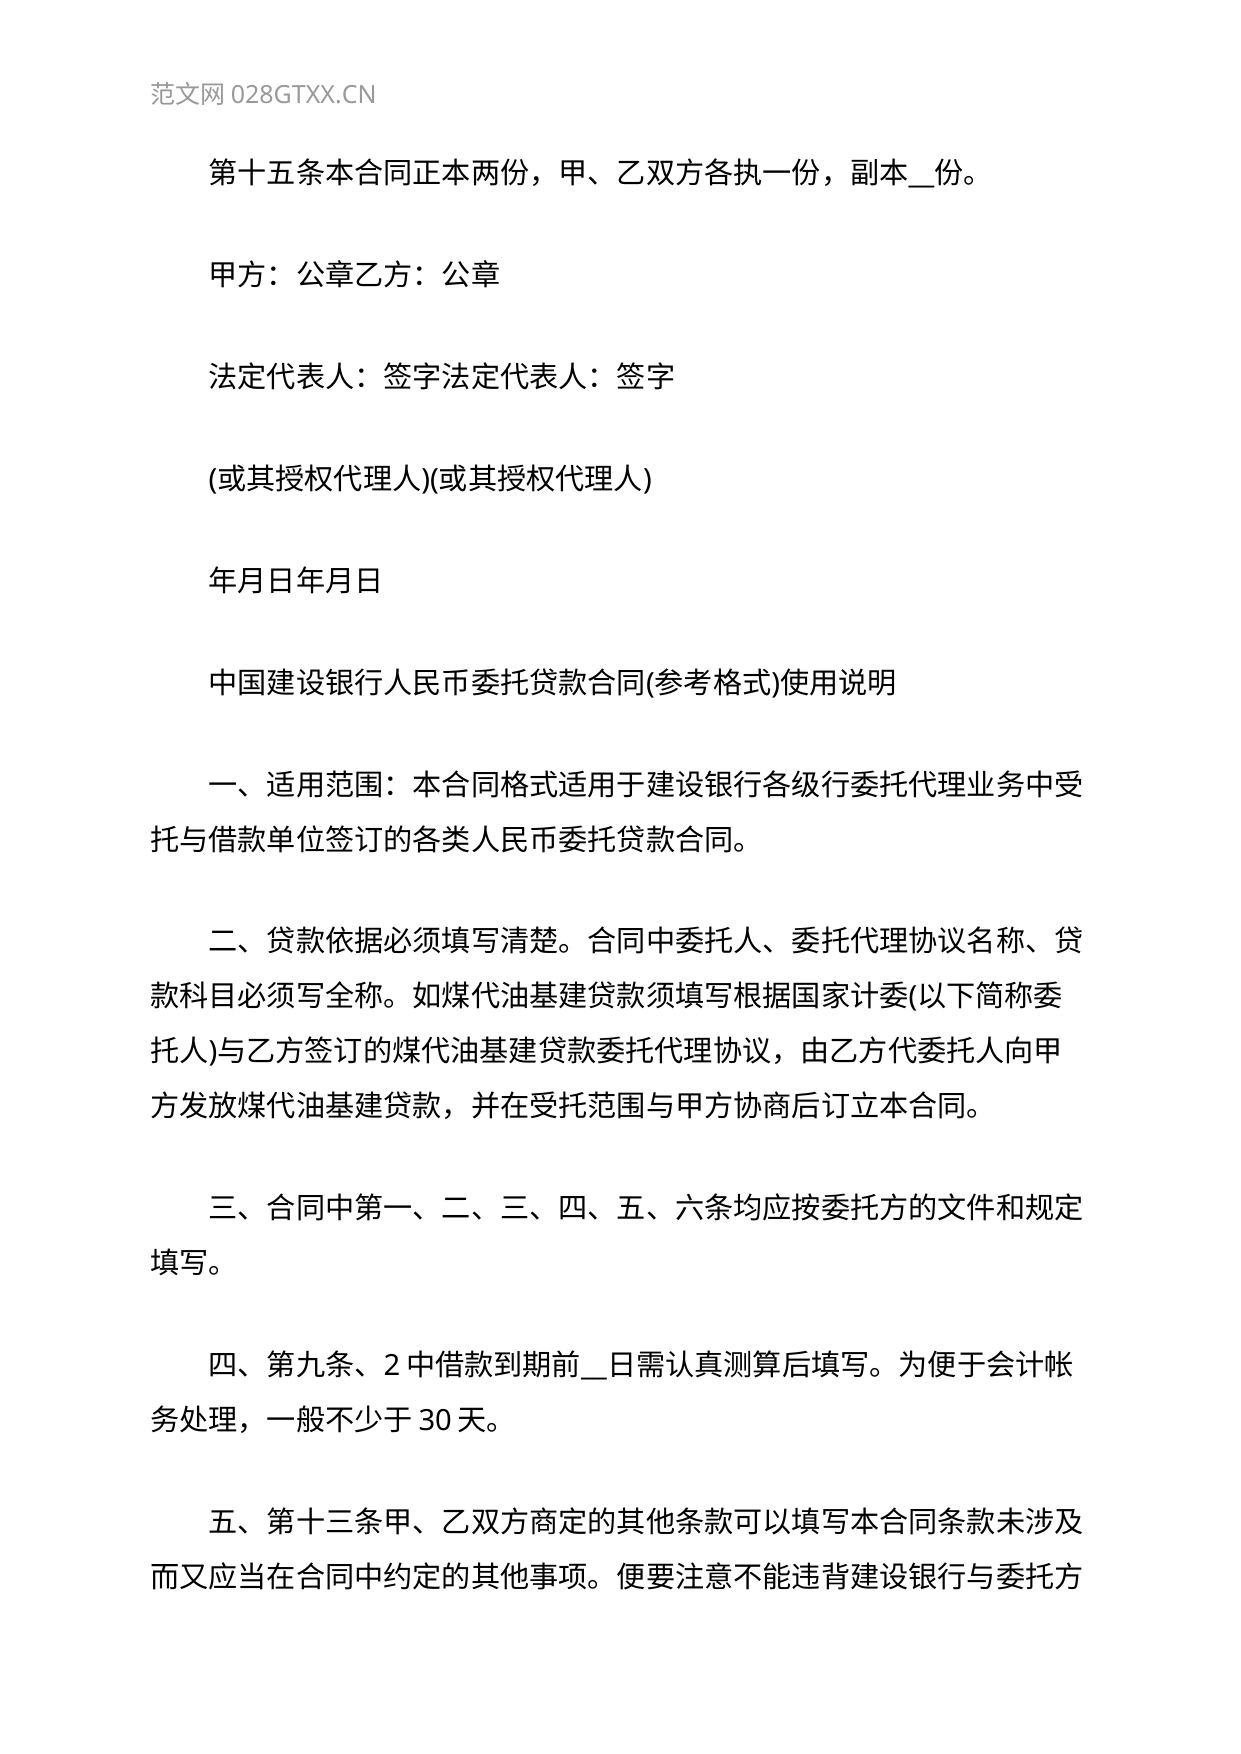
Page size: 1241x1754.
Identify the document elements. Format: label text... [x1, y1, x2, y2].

text 甲方：公章乙方：公章 [150, 252, 1090, 294]
text 一、适用范围：本合同格式适用于建设银行各级行委托代理业务中受托与借款单位签订的各类人民币委托贷款合同。 [150, 761, 1090, 858]
text (或其授权代理人)(或其授权代理人) [150, 456, 1090, 498]
text 年月日年月日 [150, 557, 1090, 600]
text 法定代表人：签字法定代表人：签字 [150, 354, 1090, 396]
text 二、贷款依据必须填写清楚。合同中委托人、委托代理协议名称、贷款科目必须写全称。如煤代油基建贷款须填写根据国家计委(以下简称委托人)与乙方签订的煤代油基建贷款委托代理协议，由乙方代委托人向甲方发放煤代油基建贷款，并在受托范围与甲方协商后订立本合同。 [150, 918, 1090, 1125]
text 第十五条本合同正本两份，甲、乙双方各执一份，副本__份。 [150, 150, 1090, 192]
text 三、合同中第一、二、三、四、五、六条均应按委托方的文件和规定填写。 [150, 1184, 1090, 1282]
text 中国建设银行人民币委托贷款合同(参考格式)使用说明 [150, 659, 1090, 702]
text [150, 1498, 1090, 1595]
text 四、第九条、2中借款到期前__日需认真测算后填写。为便于会计帐务处理，一般不少于30天。 [150, 1341, 1090, 1439]
